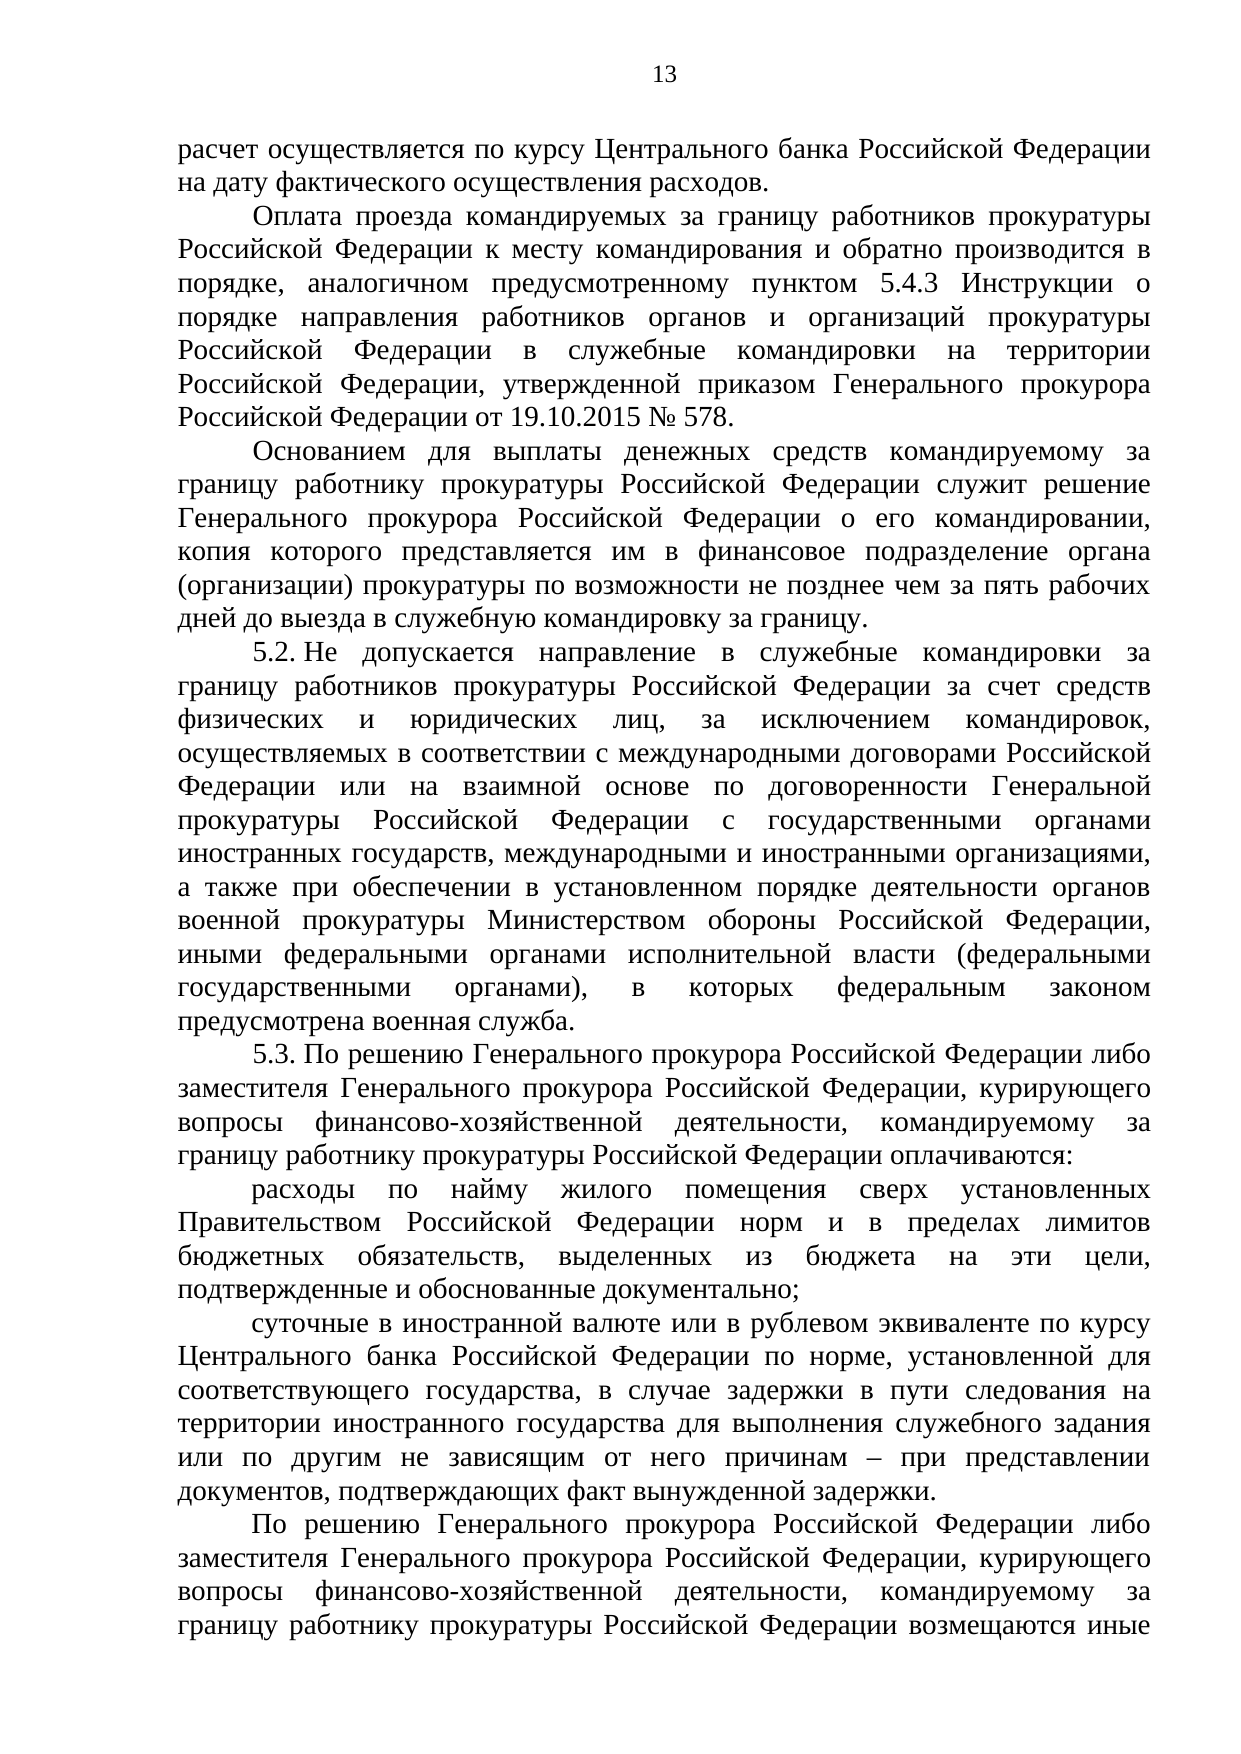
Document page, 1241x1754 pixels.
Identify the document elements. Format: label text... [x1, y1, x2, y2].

text Основанием для выплаты денежных средств командируемому за границу работнику прокуратуры Российской Федерации служит решение Генерального прокурора Российской Федерации о его командировании, копия которого представляется им в финансовое подразделение органа (организации) прокуратуры по возможности не позднее чем за пять рабочих дней до выезда в служебную командировку за границу. [177, 433, 1152, 634]
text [177, 131, 1152, 198]
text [177, 1506, 1152, 1640]
text 5.3. По решению Генерального прокурора Российской Федерации либо заместителя Генерального прокурора Российской Федерации, курирующего вопросы финансово-хозяйственной деятельности, командируемому за границу работнику прокуратуры Российской Федерации оплачиваются: [177, 1037, 1152, 1171]
text Оплата проезда командируемых за границу работников прокуратуры Российской Федерации к месту командирования и обратно производится в порядке, аналогичном предусмотренному пунктом 5.4.3 Инструкции о порядке направления работников органов и организаций прокуратуры Российской Федерации в служебные командировки на территории Российской Федерации, утвержденной приказом Генерального прокурора Российской Федерации от 19.10.2015 № 578. [177, 198, 1152, 433]
text 5.2. Не допускается направление в служебные командировки за границу работников прокуратуры Российской Федерации за счет средств физических и юридических лиц, за исключением командировок, осуществляемых в соответствии с международными договорами Российской Федерации или на взаимной основе по договоренности Генеральной прокуратуры Российской Федерации с государственными органами иностранных государств, международными и иностранными организациями, а также при обеспечении в установленном порядке деятельности органов военной прокуратуры Министерством обороны Российской Федерации, иными федеральными органами исполнительной власти (федеральными государственными органами), в которых федеральным законом предусмотрена военная служба. [177, 634, 1152, 1037]
text расходы по найму жилого помещения сверх установленных Правительством Российской Федерации норм и в пределах лимитов бюджетных обязательств, выделенных из бюджета на эти цели, подтвержденные и обоснованные документально; [177, 1171, 1152, 1305]
text суточные в иностранной валюте или в рублевом эквиваленте по курсу Центрального банка Российской Федерации по норме, установленной для соответствующего государства, в случае задержки в пути следования на территории иностранного государства для выполнения служебного задания или по другим не зависящим от него причинам – при представлении документов, подтверждающих факт вынужденной задержки. [177, 1305, 1152, 1506]
